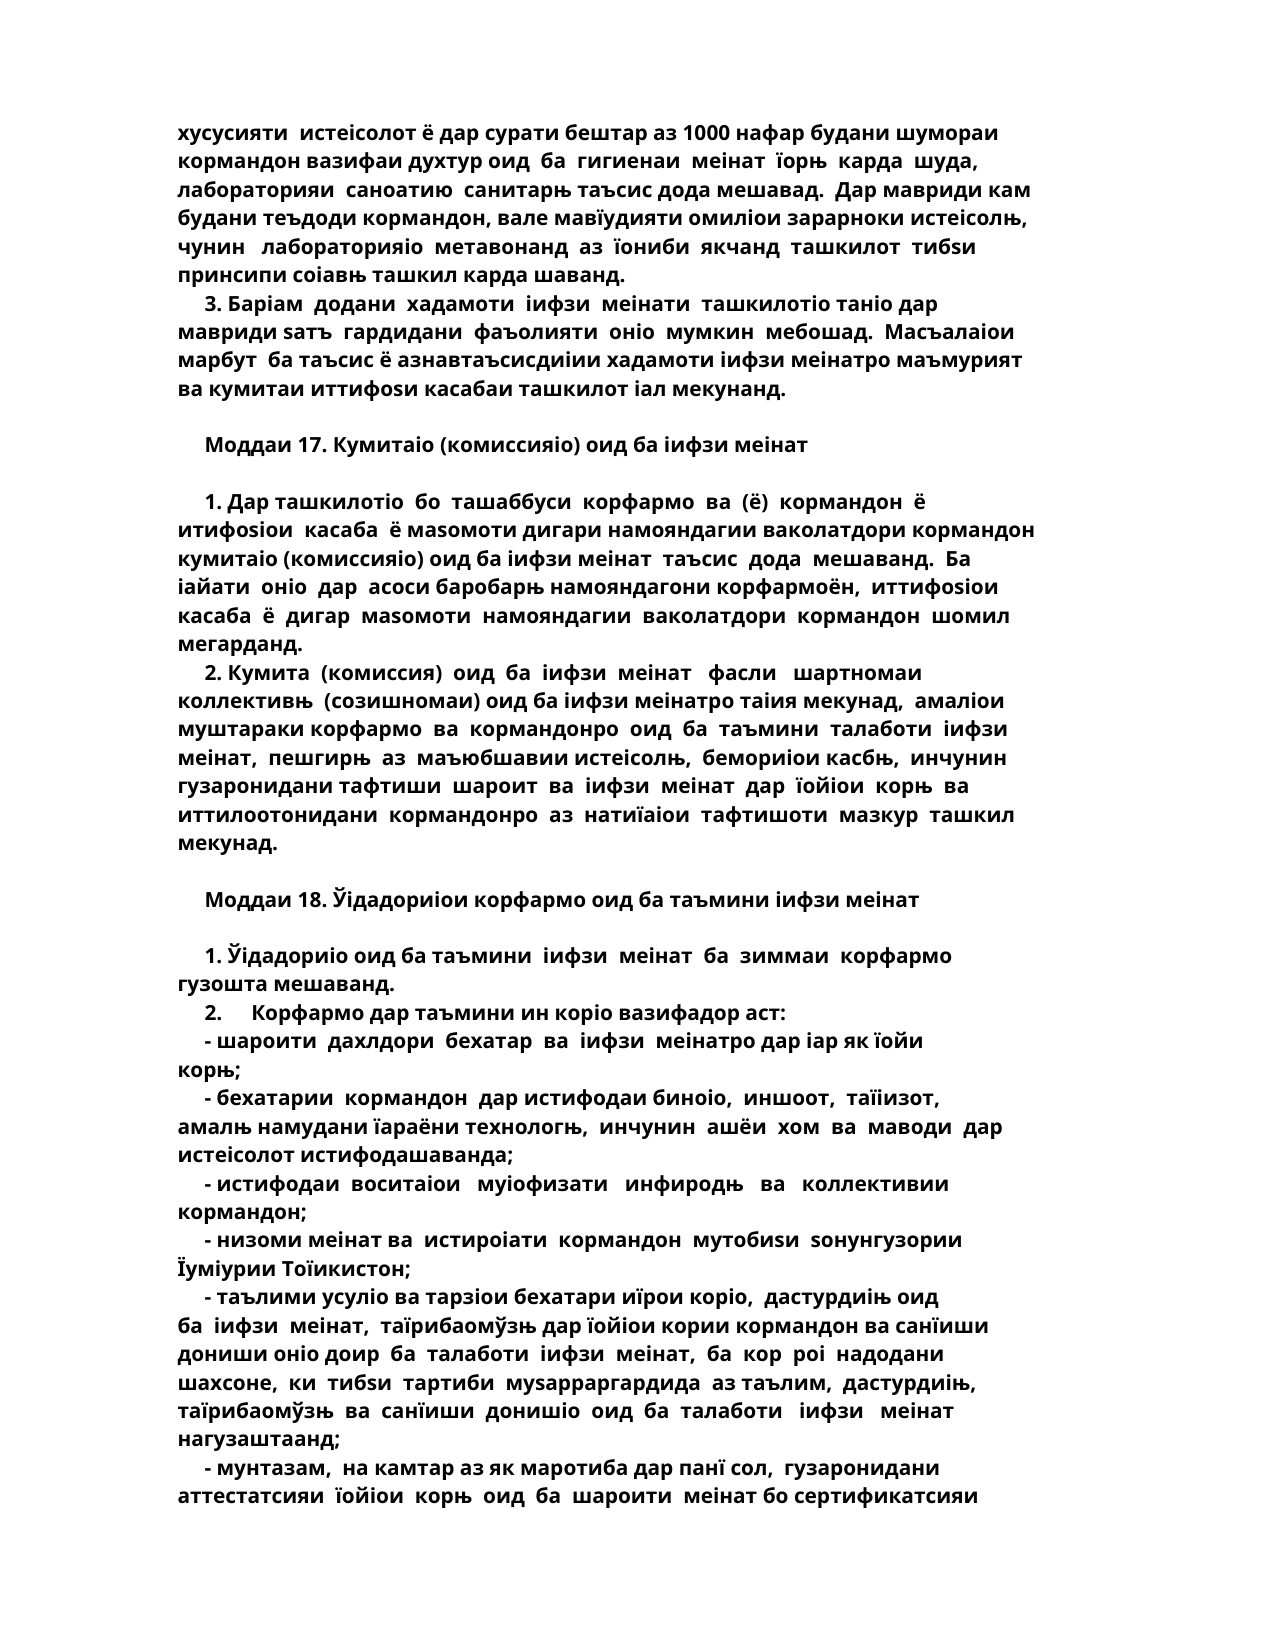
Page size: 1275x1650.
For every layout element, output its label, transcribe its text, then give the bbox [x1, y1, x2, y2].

text коллективњ (созишномаи) оид ба іифзи меінатро таіия мекунад, амаліои [177, 686, 1186, 714]
text марбут ба таъсис ё азнавтаъсисдиіии хадамоти іифзи меінатро маъмурият [177, 346, 1186, 374]
text - истифодаи воситаіои муіофизати инфиродњ ва коллективии [177, 1169, 1186, 1197]
text ва кумитаи иттифоѕи касабаи ташкилот іал мекунанд. [177, 374, 1186, 402]
text іайати оніо дар асоси баробарњ намояндагони корфармоён, иттифоѕіои [177, 572, 1186, 601]
text Моддаи 18. Ўідадориіои корфармо оид ба таъмини іифзи меінат [177, 885, 1186, 913]
text чунин лабораторияіо метавонанд аз їониби якчанд ташкилот тибѕи [177, 232, 1186, 260]
text будани теъдоди кормандон, вале мавїудияти омиліои зарарноки истеісолњ, [177, 203, 1186, 232]
text таїрибаомўзњ ва санїиши донишіо оид ба талаботи іифзи меінат [177, 1396, 1186, 1424]
text корњ; [177, 1055, 1186, 1083]
text амалњ намудани їараёни технологњ, инчунин ашёи хом ва маводи дар [177, 1112, 1186, 1140]
text 2. Кумита (комиссия) оид ба іифзи меінат фасли шартномаи [177, 658, 1186, 686]
text Їуміурии Тоїикистон; [177, 1254, 1186, 1282]
text ба іифзи меінат, таїрибаомўзњ дар їойіои кории кормандон ва санїиши [177, 1311, 1186, 1339]
text мавриди ѕатъ гардидани фаъолияти оніо мумкин мебошад. Масъалаіои [177, 317, 1186, 346]
text гузошта мешаванд. [177, 969, 1186, 998]
text 1. Ўідадориіо оид ба таъмини іифзи меінат ба зиммаи корфармо [177, 941, 1186, 969]
text - шароити дахлдори бехатар ва іифзи меінатро дар іар як їойи [177, 1026, 1186, 1055]
text - таълими усуліо ва тарзіои бехатари иїрои коріо, дастурдиіњ оид [177, 1282, 1186, 1311]
text - низоми меінат ва истироіати кормандон мутобиѕи ѕонунгузории [177, 1226, 1186, 1254]
text шахсоне, ки тибѕи тартиби муѕарраргардида аз таълим, дастурдиіњ, [177, 1368, 1186, 1396]
text меінат, пешгирњ аз маъюбшавии истеісолњ, бемориіои касбњ, инчунин [177, 743, 1186, 771]
text итифоѕіои касаба ё маѕомоти дигари намояндагии ваколатдори кормандон [177, 515, 1186, 544]
text муштараки корфармо ва кормандонро оид ба таъмини талаботи іифзи [177, 714, 1186, 743]
text кормандон; [177, 1197, 1186, 1226]
text касаба ё дигар маѕомоти намояндагии ваколатдори кормандон шомил [177, 601, 1186, 629]
text аттестатсияи їойіои корњ оид ба шароити меінат бо сертификатсияи [177, 1481, 1186, 1510]
text лабораторияи саноатию санитарњ таъсис дода мешавад. Дар мавриди кам [177, 175, 1186, 203]
text мекунад. [177, 828, 1186, 857]
text кормандон вазифаи духтур оид ба гигиенаи меінат їорњ карда шуда, [177, 147, 1186, 175]
text кумитаіо (комиссияіо) оид ба іифзи меінат таъсис дода мешаванд. Ба [177, 544, 1186, 572]
text принсипи соіавњ ташкил карда шаванд. [177, 260, 1186, 289]
text 1. Дар ташкилотіо бо ташаббуси корфармо ва (ё) кормандон ё [177, 487, 1186, 515]
text - бехатарии кормандон дар истифодаи биноіо, иншоот, таїіизот, [177, 1083, 1186, 1112]
text 3. Баріам додани хадамоти іифзи меінати ташкилотіо таніо дар [177, 289, 1186, 317]
text 2. Корфармо дар таъмини ин коріо вазифадор аст: [177, 998, 1186, 1026]
text - мунтазам, на камтар аз як маротиба дар панї сол, гузаронидани [177, 1453, 1186, 1481]
text дониши оніо доир ба талаботи іифзи меінат, ба кор роі надодани [177, 1339, 1186, 1368]
text иттилоотонидани кормандонро аз натиїаіои тафтишоти мазкур ташкил [177, 800, 1186, 828]
text гузаронидани тафтиши шароит ва іифзи меінат дар їойіои корњ ва [177, 771, 1186, 800]
text нагузаштаанд; [177, 1424, 1186, 1453]
text истеісолот истифодашаванда; [177, 1140, 1186, 1169]
text хусусияти истеісолот ё дар сурати бештар аз 1000 нафар будани шумораи [177, 118, 1186, 147]
text мегарданд. [177, 629, 1186, 658]
text Моддаи 17. Кумитаіо (комиссияіо) оид ба іифзи меінат [177, 431, 1186, 459]
